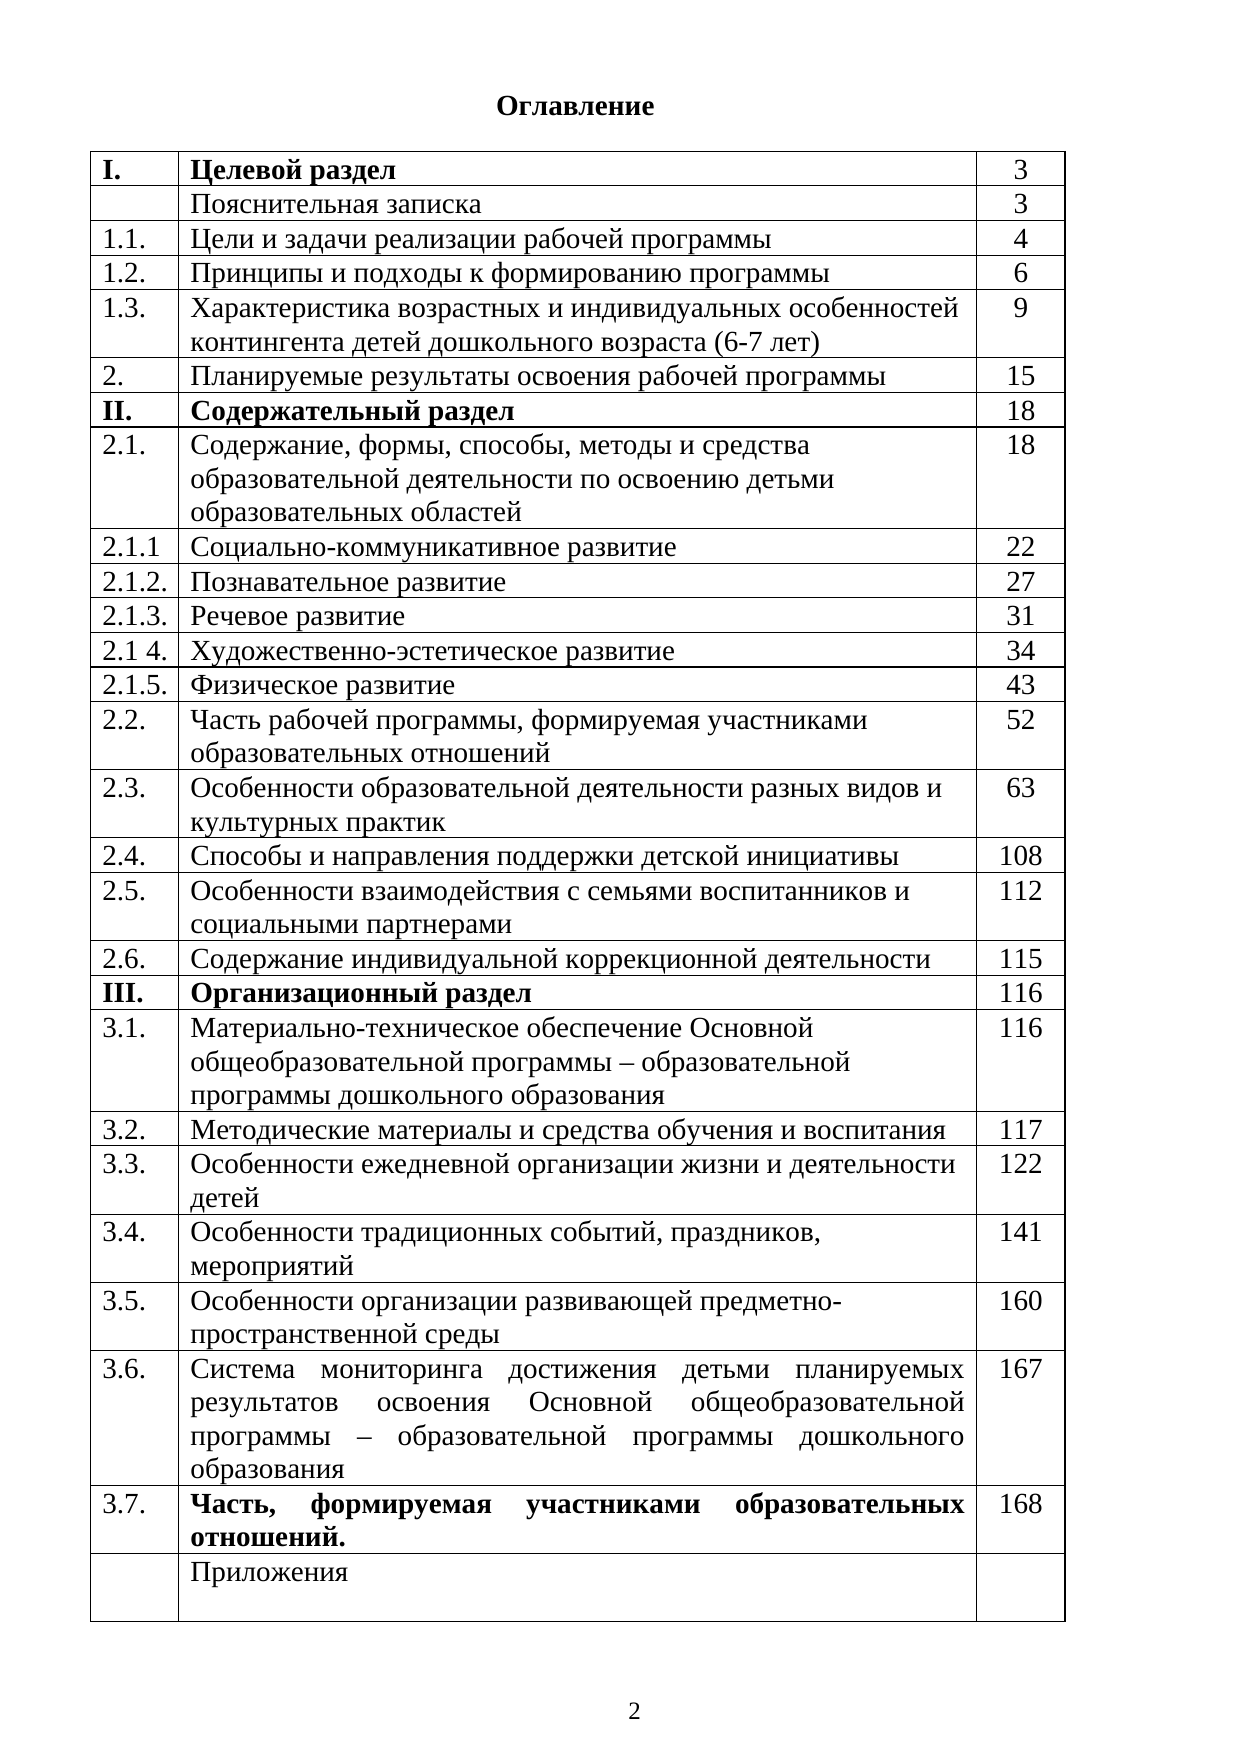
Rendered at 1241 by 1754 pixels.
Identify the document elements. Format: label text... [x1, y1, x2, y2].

table_cell 2.1.2. [91, 564, 178, 597]
table_cell 2. [91, 358, 178, 392]
table_cell Часть, формируемая участниками образовательных отношений. [179, 1486, 976, 1553]
table_cell 3.7. [91, 1486, 178, 1553]
table_cell Приложения [179, 1554, 976, 1621]
table_cell 3 [977, 186, 1064, 220]
table_cell 2.4. [91, 838, 178, 872]
table_cell Характеристика возрастных и индивидуальных особенностей контингента детей дошкольного возраста (6-7 лет) [179, 290, 976, 357]
table_cell 168 [977, 1486, 1064, 1553]
table_cell 3.6. [91, 1351, 178, 1485]
table_cell 2.1.5. [91, 668, 178, 701]
table_header I. [91, 152, 178, 185]
table_cell 3.3. [91, 1146, 178, 1213]
table_cell Особенности ежедневной организации жизни и деятельности детей [179, 1146, 976, 1213]
table_header 3 [977, 152, 1064, 185]
table_cell 2.5. [91, 873, 178, 940]
table_cell 3.5. [91, 1283, 178, 1350]
table_cell Особенности взаимодействия с семьями воспитанников и социальными партнерами [179, 873, 976, 940]
table_cell 115 [977, 941, 1064, 974]
table_cell 2.1. [91, 428, 178, 528]
table_cell III. [91, 976, 178, 1009]
table_cell Цели и задачи реализации рабочей программы [179, 221, 976, 254]
table_cell [91, 186, 178, 220]
table_cell 122 [977, 1146, 1064, 1213]
table_cell 117 [977, 1112, 1064, 1145]
table_cell Познавательное развитие [179, 564, 976, 597]
table_cell 141 [977, 1215, 1064, 1282]
table_cell 112 [977, 873, 1064, 940]
table_cell Физическое развитие [179, 668, 976, 701]
table_cell Художественно-эстетическое развитие [179, 633, 976, 666]
table_cell 15 [977, 358, 1064, 392]
table_cell 167 [977, 1351, 1064, 1485]
table_cell Материально-техническое обеспечение Основной общеобразовательной программы – образовательной программы дошкольного образования [179, 1010, 976, 1111]
table_cell Методические материалы и средства обучения и воспитания [179, 1112, 976, 1145]
table_cell 116 [977, 976, 1064, 1009]
table_cell 2.2. [91, 702, 178, 769]
table_cell Особенности традиционных событий, праздников, мероприятий [179, 1215, 976, 1282]
table_cell 108 [977, 838, 1064, 872]
table_cell 2.6. [91, 941, 178, 974]
table_cell II. [91, 393, 178, 426]
table_cell 4 [977, 221, 1064, 254]
table_cell 3.2. [91, 1112, 178, 1145]
table_cell 9 [977, 290, 1064, 357]
table_cell 18 [977, 428, 1064, 528]
table_cell 2.3. [91, 770, 178, 837]
table_cell 63 [977, 770, 1064, 837]
table_cell Содержательный раздел [179, 393, 976, 426]
table_cell Особенности образовательной деятельности разных видов и культурных практик [179, 770, 976, 837]
table_cell 27 [977, 564, 1064, 597]
text Оглавление [102, 88, 1167, 122]
table_cell Часть рабочей программы, формируемая участниками образовательных отношений [179, 702, 976, 769]
table_cell Принципы и подходы к формированию программы [179, 256, 976, 289]
table_cell Способы и направления поддержки детской инициативы [179, 838, 976, 872]
table_cell 43 [977, 668, 1064, 701]
table_cell 1.2. [91, 256, 178, 289]
table_cell Особенности организации развивающей предметно-пространственной среды [179, 1283, 976, 1350]
table_cell 160 [977, 1283, 1064, 1350]
table_cell 1.1. [91, 221, 178, 254]
table_cell 6 [977, 256, 1064, 289]
table_cell Пояснительная записка [179, 186, 976, 220]
table_cell 3.4. [91, 1215, 178, 1282]
table_cell 2.1 4. [91, 633, 178, 666]
table_cell [977, 1554, 1064, 1621]
table_cell 52 [977, 702, 1064, 769]
table_cell Содержание индивидуальной коррекционной деятельности [179, 941, 976, 974]
table_cell 3.1. [91, 1010, 178, 1111]
table_cell Речевое развитие [179, 598, 976, 632]
table_cell 2.1.3. [91, 598, 178, 632]
table_cell Социально-коммуникативное развитие [179, 529, 976, 563]
table_cell 22 [977, 529, 1064, 563]
table_cell 2.1.1 [91, 529, 178, 563]
table_cell Планируемые результаты освоения рабочей программы [179, 358, 976, 392]
table_cell Организационный раздел [179, 976, 976, 1009]
table_cell 31 [977, 598, 1064, 632]
table_header Целевой раздел [179, 152, 976, 185]
table_cell 34 [977, 633, 1064, 666]
table_cell 18 [977, 393, 1064, 426]
table_cell 116 [977, 1010, 1064, 1111]
table_cell [91, 1554, 178, 1621]
table_cell 1.3. [91, 290, 178, 357]
table_cell Содержание, формы, способы, методы и средства образовательной деятельности по освоению детьми образовательных областей [179, 428, 976, 528]
table_cell Система мониторинга достижения детьми планируемых результатов освоения Основной общеобразовательной программы – образовательной программы дошкольного образования [179, 1351, 976, 1485]
